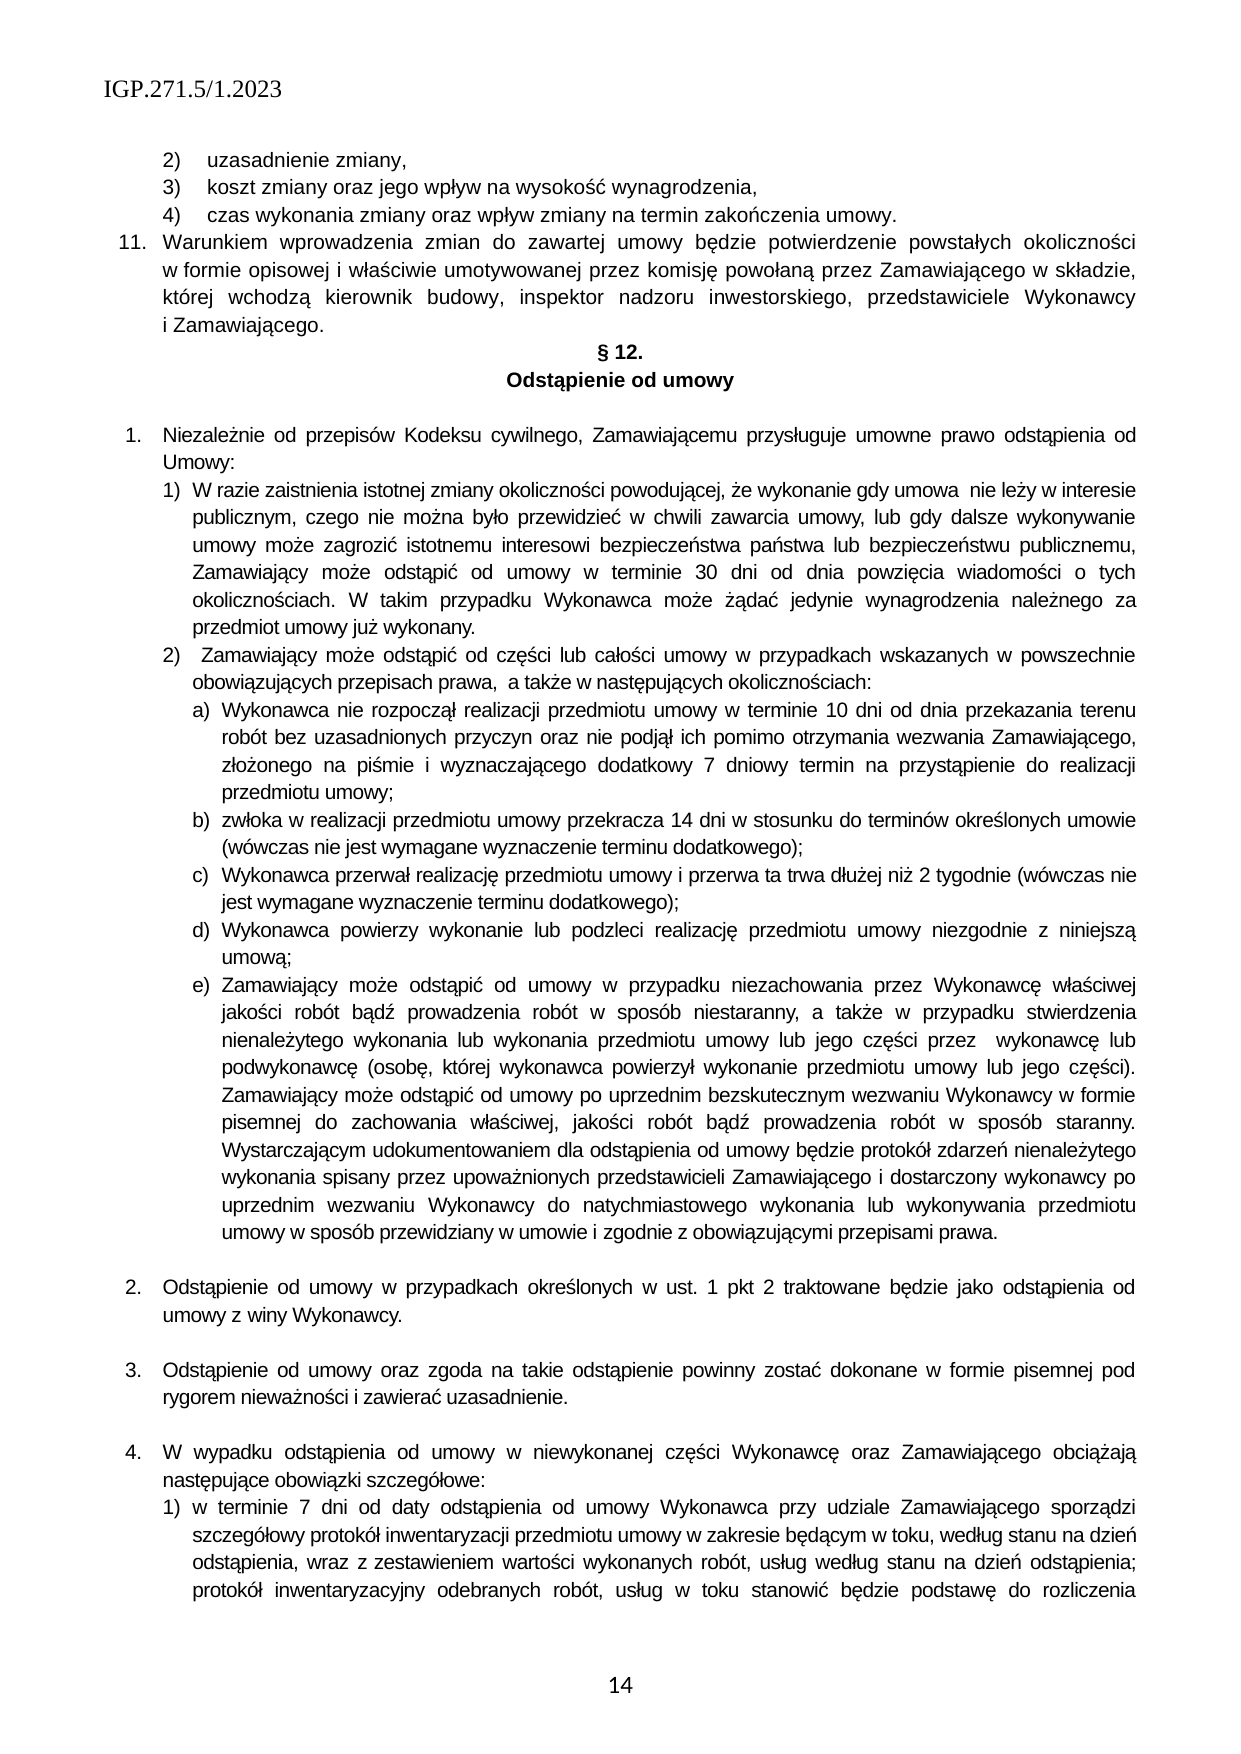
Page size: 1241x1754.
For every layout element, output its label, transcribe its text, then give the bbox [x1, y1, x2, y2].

list Warunkiem wprowadzenia zmian do zawartej umowy będzie potwierdzenie powstałych okoliczności w formie opisowej i właściwie umotywowanej przez komisję powołaną przez Zamawiającego w składzie, której wchodzą kierownik budowy, inspektor nadzoru inwestorskiego, przedstawiciele Wykonawcy i Zamawiającego. [118, 230, 1137, 337]
list czas wykonania zmiany oraz wpływ zmiany na termin zakończenia umowy. [162, 203, 1137, 227]
list Niezależnie od przepisów Kodeksu cywilnego, Zamawiającemu przysługuje umowne prawo odstąpienia od Umowy: [125, 423, 1137, 474]
list Odstąpienie od umowy w przypadkach określonych w ust. 1 pkt 2 traktowane będzie jako odstąpienia od umowy z winy Wykonawcy. [125, 1275, 1137, 1327]
list zwłoka w realizacji przedmiotu umowy przekracza 14 dni w stosunku do terminów określonych umowie (wówczas nie jest wymagane wyznaczenie terminu dodatkowego); [192, 808, 1137, 859]
list uzasadnienie zmiany, [162, 148, 1137, 172]
text § 12. [103, 340, 1137, 364]
list W wypadku odstąpienia od umowy w niewykonanej części Wykonawcę oraz Zamawiającego obciążają następujące obowiązki szczegółowe: [125, 1440, 1137, 1492]
list Wykonawca nie rozpoczął realizacji przedmiotu umowy w terminie 10 dni od dnia przekazania terenu robót bez uzasadnionych przyczyn oraz nie podjął ich pomimo otrzymania wezwania Zamawiającego, złożonego na piśmie i wyznaczającego dodatkowy 7 dniowy termin na przystąpienie do realizacji przedmiotu umowy; [192, 698, 1137, 804]
list Wykonawca przerwał realizację przedmiotu umowy i przerwa ta trwa dłużej niż 2 tygodnie (wówczas nie jest wymagane wyznaczenie terminu dodatkowego); [192, 863, 1137, 914]
list Wykonawca powierzy wykonanie lub podzleci realizację przedmiotu umowy niezgodnie z niniejszą umową; [192, 918, 1137, 969]
list W razie zaistnienia istotnej zmiany okoliczności powodującej, że wykonanie gdy umowa nie leży w interesie publicznym, czego nie można było przewidzieć w chwili zawarcia umowy, lub gdy dalsze wykonywanie umowy może zagrozić istotnemu interesowi bezpieczeństwa państwa lub bezpieczeństwu publicznemu, Zamawiający może odstąpić od umowy w terminie 30 dni od dnia powzięcia wiadomości o tych okolicznościach. W takim przypadku Wykonawca może żądać jedynie wynagrodzenia należnego za przedmiot umowy już wykonany. [162, 478, 1137, 639]
text Odstąpienie od umowy [103, 368, 1137, 392]
list Odstąpienie od umowy oraz zgoda na takie odstąpienie powinny zostać dokonane w formie pisemnej pod rygorem nieważności i zawierać uzasadnienie. [125, 1358, 1137, 1409]
list koszt zmiany oraz jego wpływ na wysokość wynagrodzenia, [162, 175, 1137, 199]
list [162, 1495, 1137, 1602]
list Zamawiający może odstąpić od umowy w przypadku niezachowania przez Wykonawcę właściwej jakości robót bądź prowadzenia robót w sposób niestaranny, a także w przypadku stwierdzenia nienależytego wykonania lub wykonania przedmiotu umowy lub jego części przez wykonawcę lub podwykonawcę (osobę, której wykonawca powierzył wykonanie przedmiotu umowy lub jego części). Zamawiający może odstąpić od umowy po uprzednim bezskutecznym wezwaniu Wykonawcy w formie pisemnej do zachowania właściwej, jakości robót bądź prowadzenia robót w sposób staranny. Wystarczającym udokumentowaniem dla odstąpienia od umowy będzie protokół zdarzeń nienależytego wykonania spisany przez upoważnionych przedstawicieli Zamawiającego i dostarczony wykonawcy po uprzednim wezwaniu Wykonawcy do natychmiastowego wykonania lub wykonywania przedmiotu umowy w sposób przewidziany w umowie i zgodnie z obowiązującymi przepisami prawa. [192, 973, 1137, 1244]
list Zamawiający może odstąpić od części lub całości umowy w przypadkach wskazanych w powszechnie obowiązujących przepisach prawa, a także w następujących okolicznościach: [162, 643, 1137, 694]
